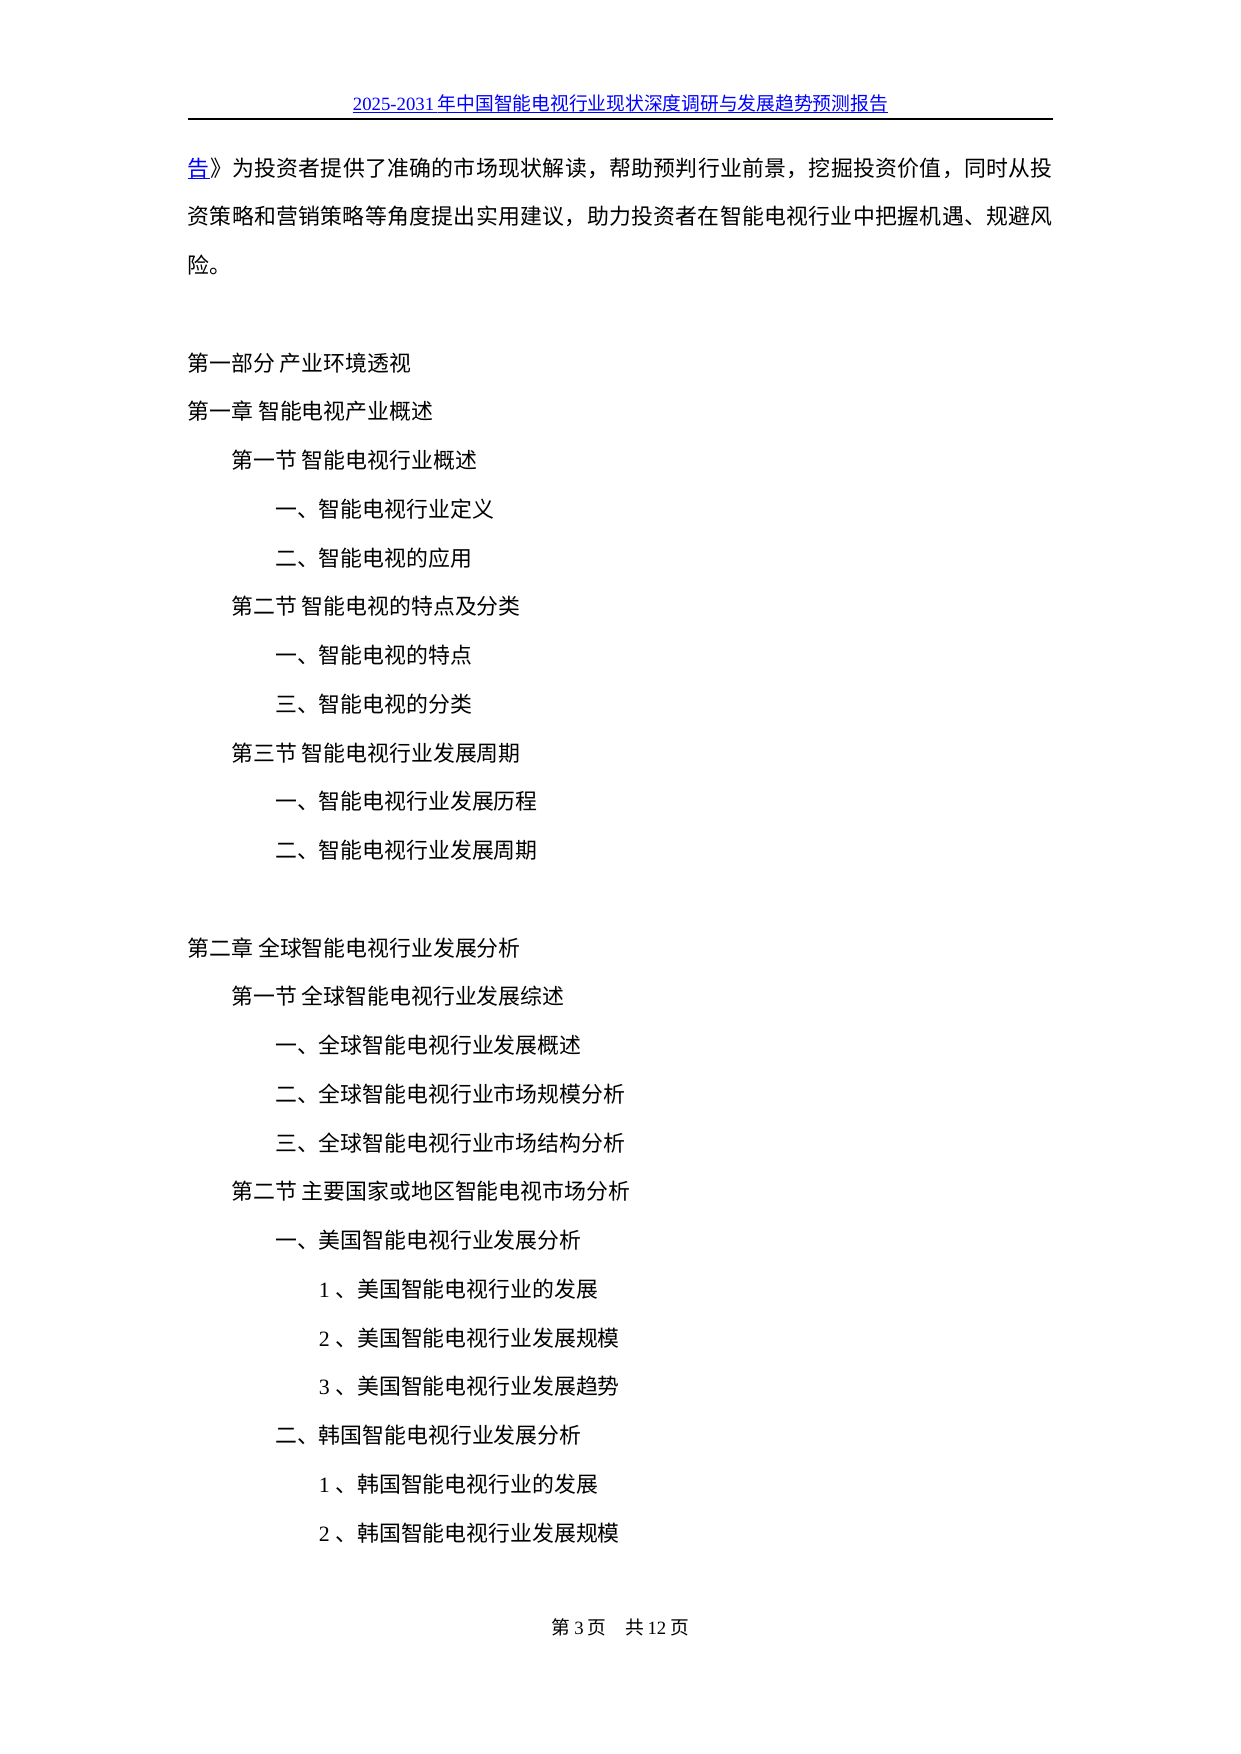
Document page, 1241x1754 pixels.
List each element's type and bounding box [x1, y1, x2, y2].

text [187, 150, 1053, 1548]
